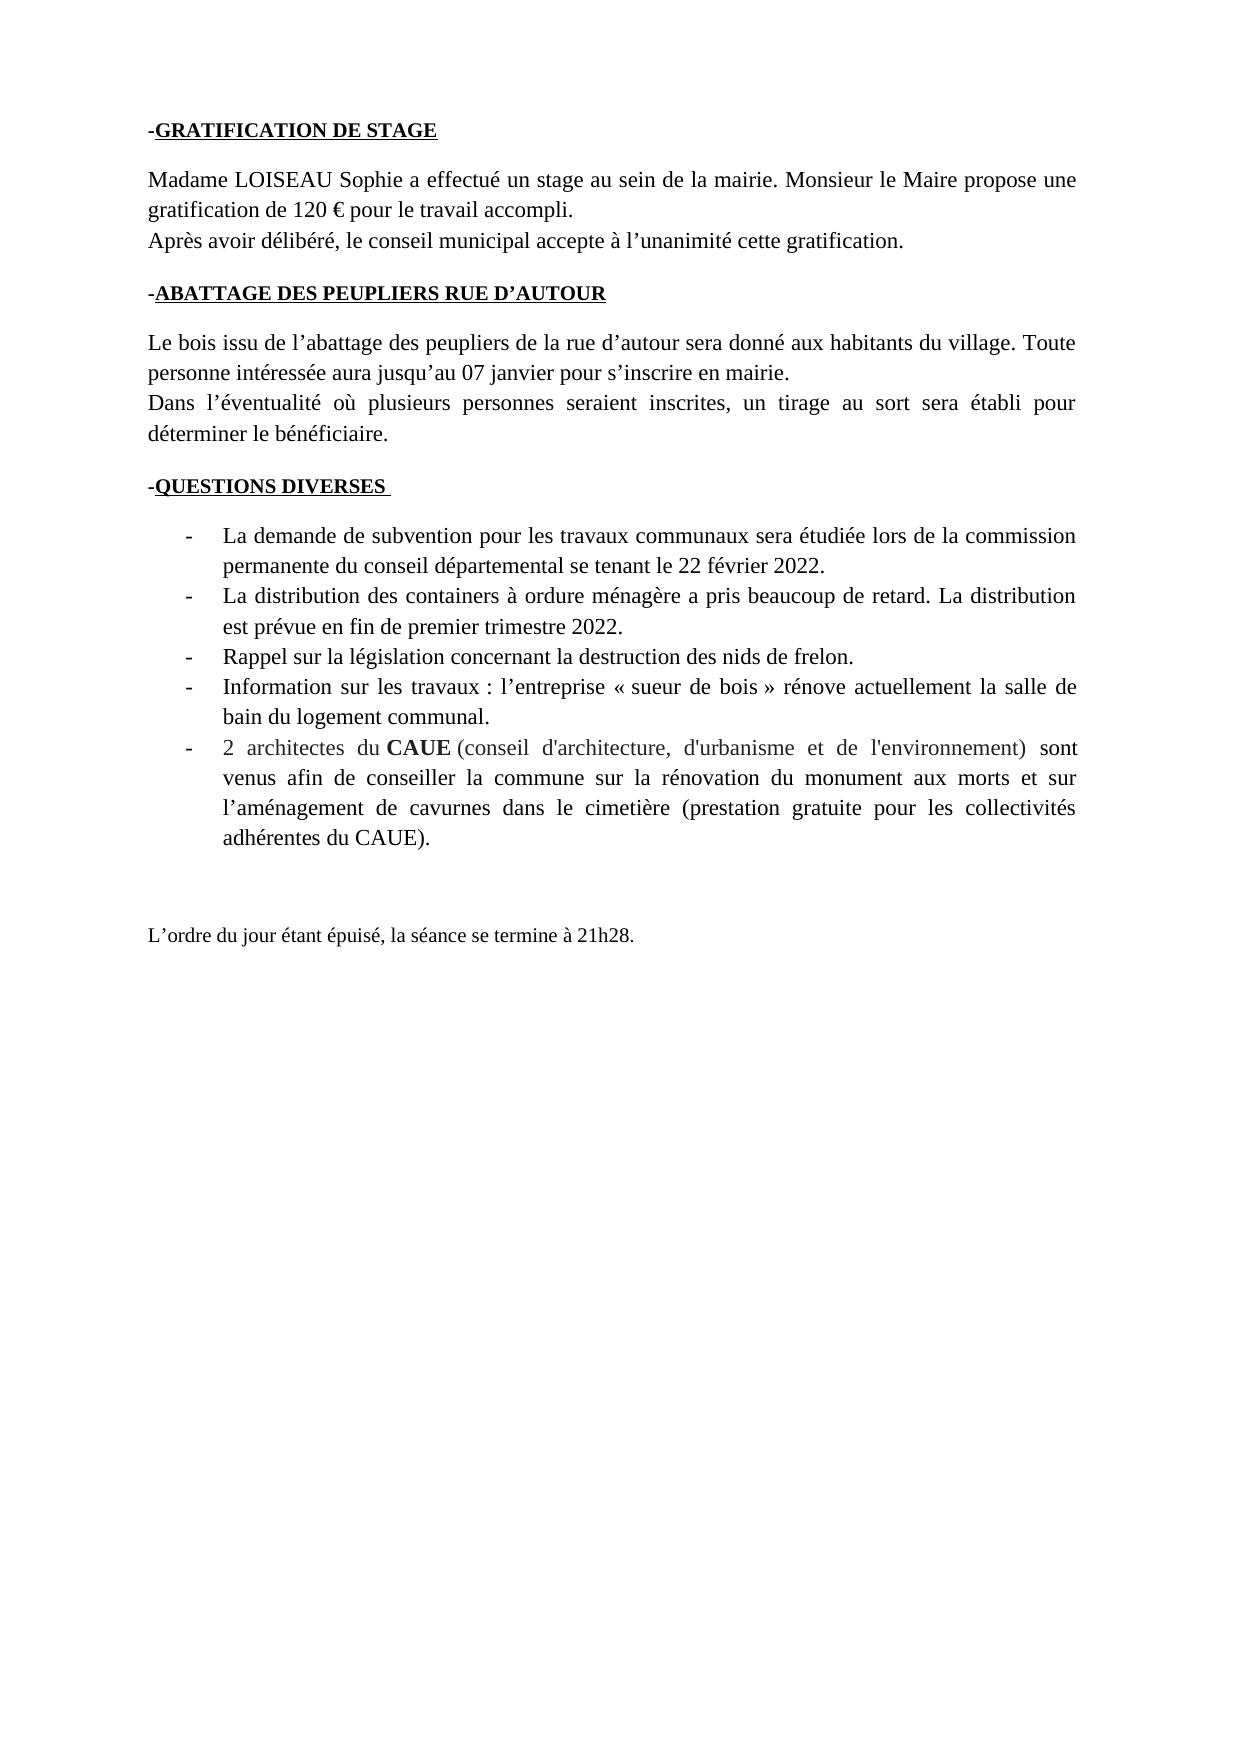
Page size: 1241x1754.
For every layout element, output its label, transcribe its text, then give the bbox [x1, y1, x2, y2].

text Dans l’éventualité où plusieurs personnes seraient inscrites, un tirage au sort sera établi pour déterminer le bénéficiaire. [148, 389, 1078, 446]
text Le bois issu de l’abattage des peupliers de la rue d’autour sera donné aux habitants du village. Toute personne intéressée aura jusqu’au 07 janvier pour s’inscrire en mairie. [148, 329, 1078, 386]
text -ABATTAGE DES PEUPLIERS RUE D’AUTOUR [148, 281, 1078, 305]
list La distribution des containers à ordure ménagère a pris beaucoup de retard. La distribution est prévue en fin de premier trimestre 2022. [185, 582, 1078, 639]
text Madame LOISEAU Sophie a effectué un stage au sein de la mairie. Monsieur le Maire propose une gratification de 120 € pour le travail accompli. [148, 166, 1078, 223]
list 2 architectes du CAUE (conseil d'architecture, d'urbanisme et de l'environnement) sont venus afin de conseiller la commune sur la rénovation du monument aux morts et sur l’aménagement de cavurnes dans le cimetière (prestation gratuite pour les collectivités adhérentes du CAUE). [185, 733, 1078, 851]
text -GRATIFICATION DE STAGE [148, 118, 1078, 142]
text -QUESTIONS DIVERSES [148, 474, 1078, 498]
text L’ordre du jour étant épuisé, la séance se termine à 21h28. [148, 923, 1078, 947]
list La demande de subvention pour les travaux communaux sera étudiée lors de la commission permanente du conseil départemental se tenant le 22 février 2022. [185, 522, 1078, 579]
text Après avoir délibéré, le conseil municipal accepte à l’unanimité cette gratification. [148, 227, 1078, 253]
list Information sur les travaux : l’entreprise « sueur de bois » rénove actuellement la salle de bain du logement communal. [185, 673, 1078, 730]
list Rappel sur la législation concernant la destruction des nids de frelon. [185, 643, 1078, 669]
